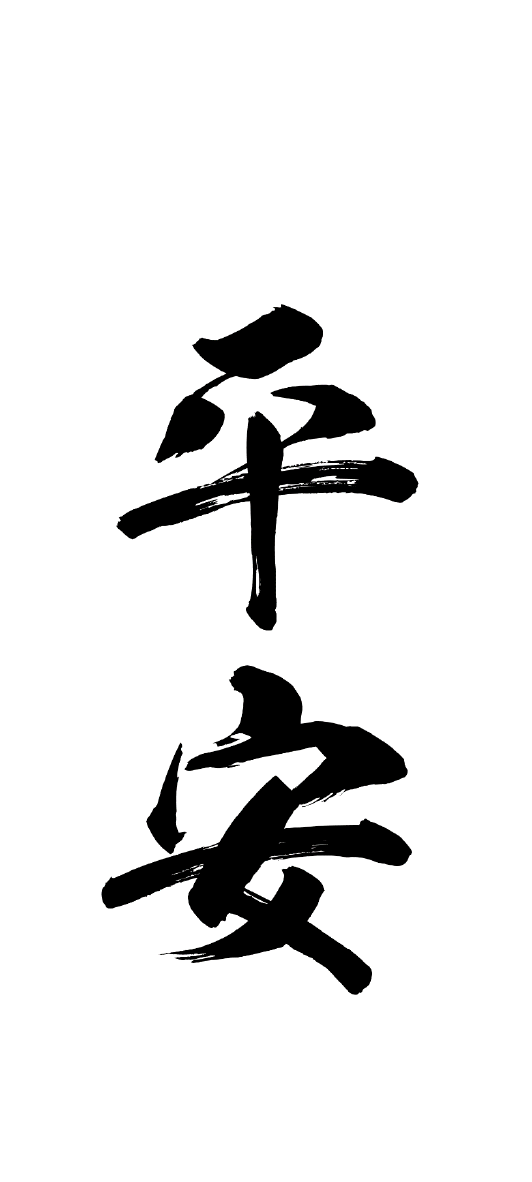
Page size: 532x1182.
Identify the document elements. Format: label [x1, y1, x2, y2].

picture [75, 234, 457, 1082]
